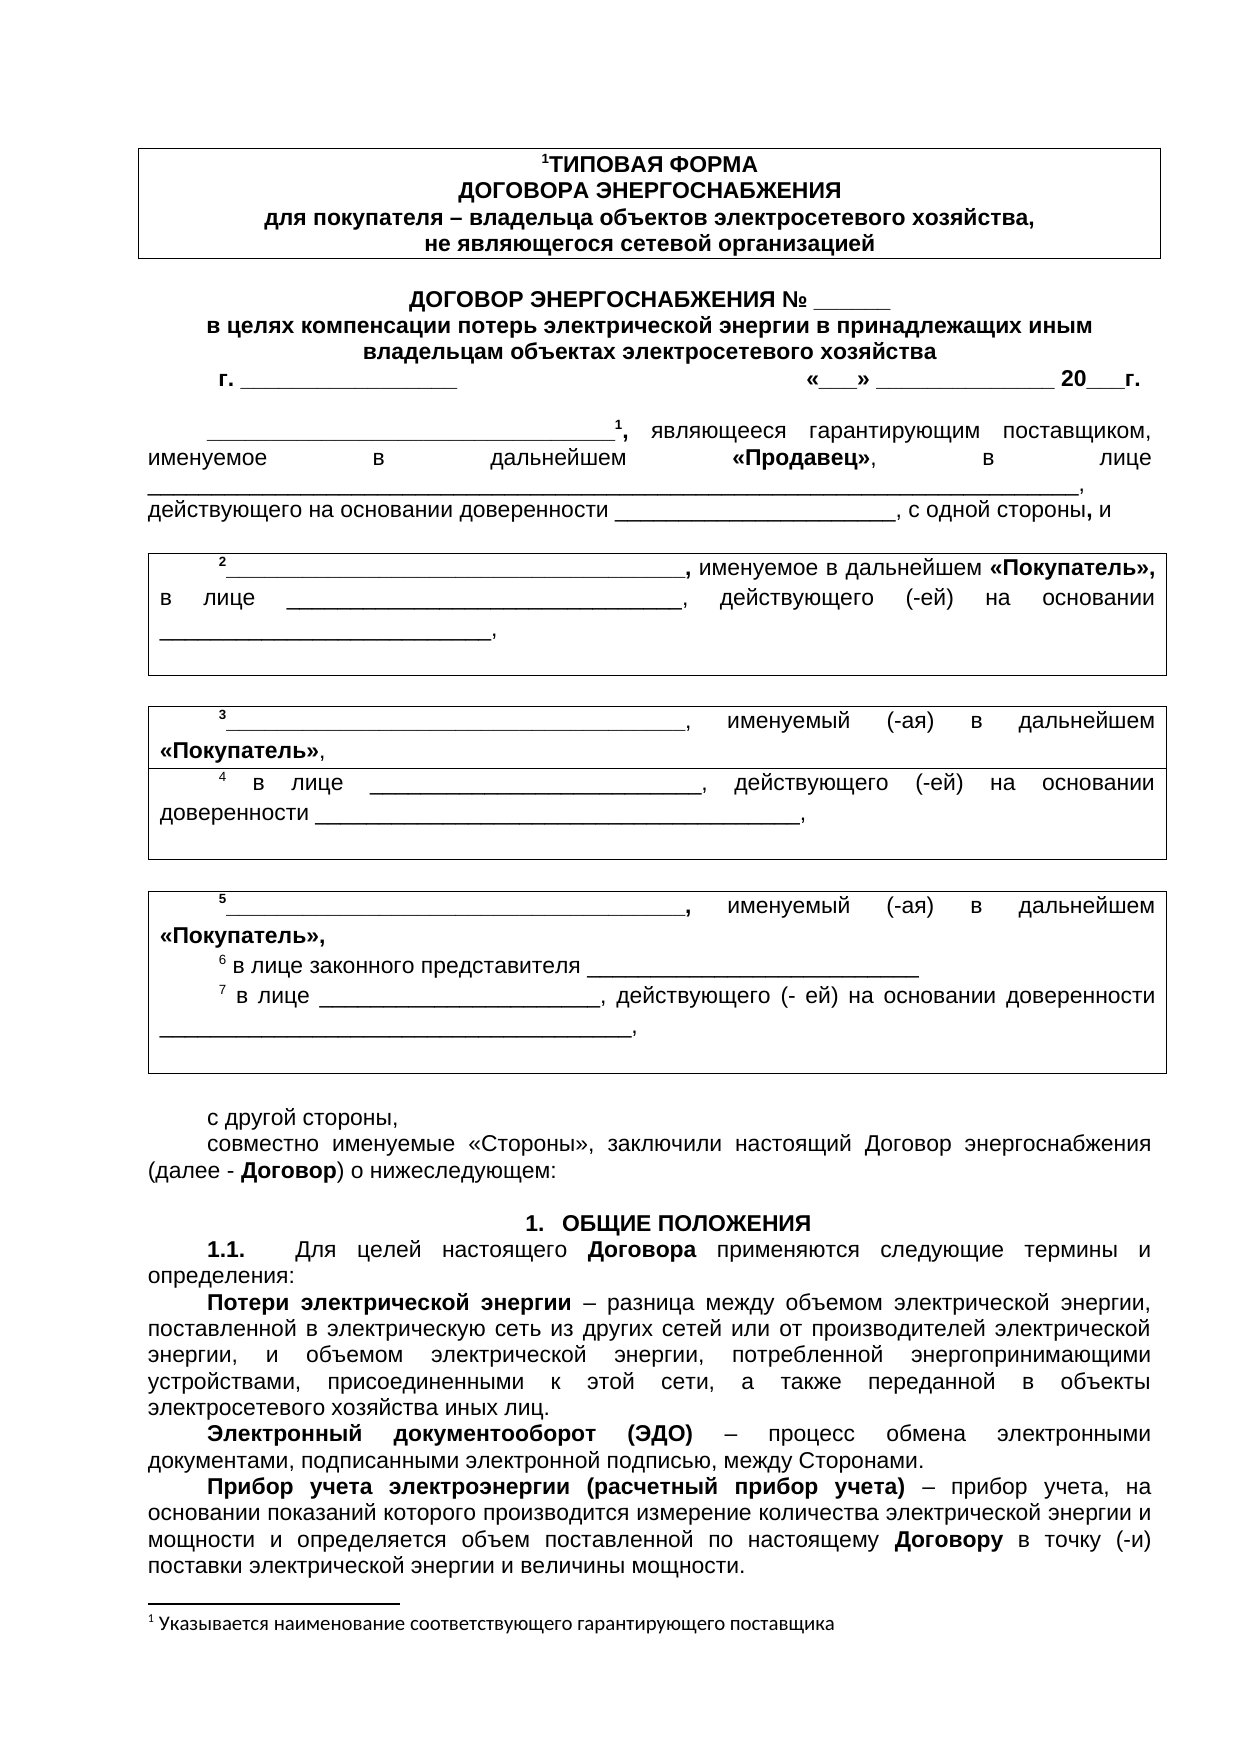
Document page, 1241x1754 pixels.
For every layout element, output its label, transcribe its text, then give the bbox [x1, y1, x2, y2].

table_header ____________________________________, именуемое в дальнейшем «Покупатель», в лице _______________________________, действующего (-ей) на основании __________________________, [149, 554, 1166, 675]
text Электронный документооборот (ЭДО) – процесс обмена электронными документами, подписанными электронной подписью, между Сторонами. [148, 1420, 1152, 1473]
text ДОГОВОР ЭНЕРГОСНАБЖЕНИЯ № ______ [148, 286, 1152, 312]
text Прибор учета электроэнергии (расчетный прибор учета) – прибор учета, на основании показаний которого производится измерение количества электрической энергии и мощности и определяется объем поставленной по настоящему Договору в точку (-и) поставки электрической энергии и величины мощности. [148, 1473, 1152, 1578]
table_header «___» ______________ 20___г. [612, 365, 1152, 391]
text ДОГОВОРА ЭНЕРГОСНАБЖЕНИЯ [148, 177, 1152, 203]
text для покупателя – владельца объектов электросетевого хозяйства, [148, 203, 1152, 227]
text ________________________________, являющееся гарантирующим поставщиком, именуемое в дальнейшем «Продавец», в лице _________________________________________________________________________, действующего на основании доверенности ______________________, с одной стороны, и [148, 417, 1152, 523]
text ТИПОВАЯ ФОРМА [139, 149, 1160, 177]
list Для целей настоящего Договора применяются следующие термины и определения: [148, 1236, 1152, 1288]
text совместно именуемые «Стороны», заключили настоящий Договор энергоснабжения (далее - Договор) о нижеследующем: [148, 1130, 1152, 1183]
table_header ____________________________________, именуемый (-ая) в дальнейшем «Покупатель», [149, 707, 1166, 768]
text не являющегося сетевой организацией [139, 227, 1160, 258]
table_header г. _________________ [148, 365, 612, 391]
table_header ____________________________________, именуемый (-ая) в дальнейшем «Покупатель», в лице законного представителя __________________________ в лице ______________________, действующего (- ей) на основании доверенности _____________________________________, [149, 892, 1166, 1073]
text в целях компенсации потерь электрической энергии в принадлежащих иным владельцам объектах электросетевого хозяйства [148, 312, 1152, 365]
text с другой стороны, [148, 1104, 1152, 1130]
text Потери электрической энергии – разница между объемом электрической энергии, поставленной в электрическую сеть из других сетей или от производителей электрической энергии, и объемом электрической энергии, потребленной энергопринимающими устройствами, присоединенными к этой сети, а также переданной в объекты электросетевого хозяйства иных лиц. [148, 1288, 1152, 1420]
table_cell в лице __________________________, действующего (-ей) на основании доверенности ______________________________________, [149, 769, 1166, 859]
list ОБЩИЕ ПОЛОЖЕНИЯ [185, 1209, 1152, 1236]
